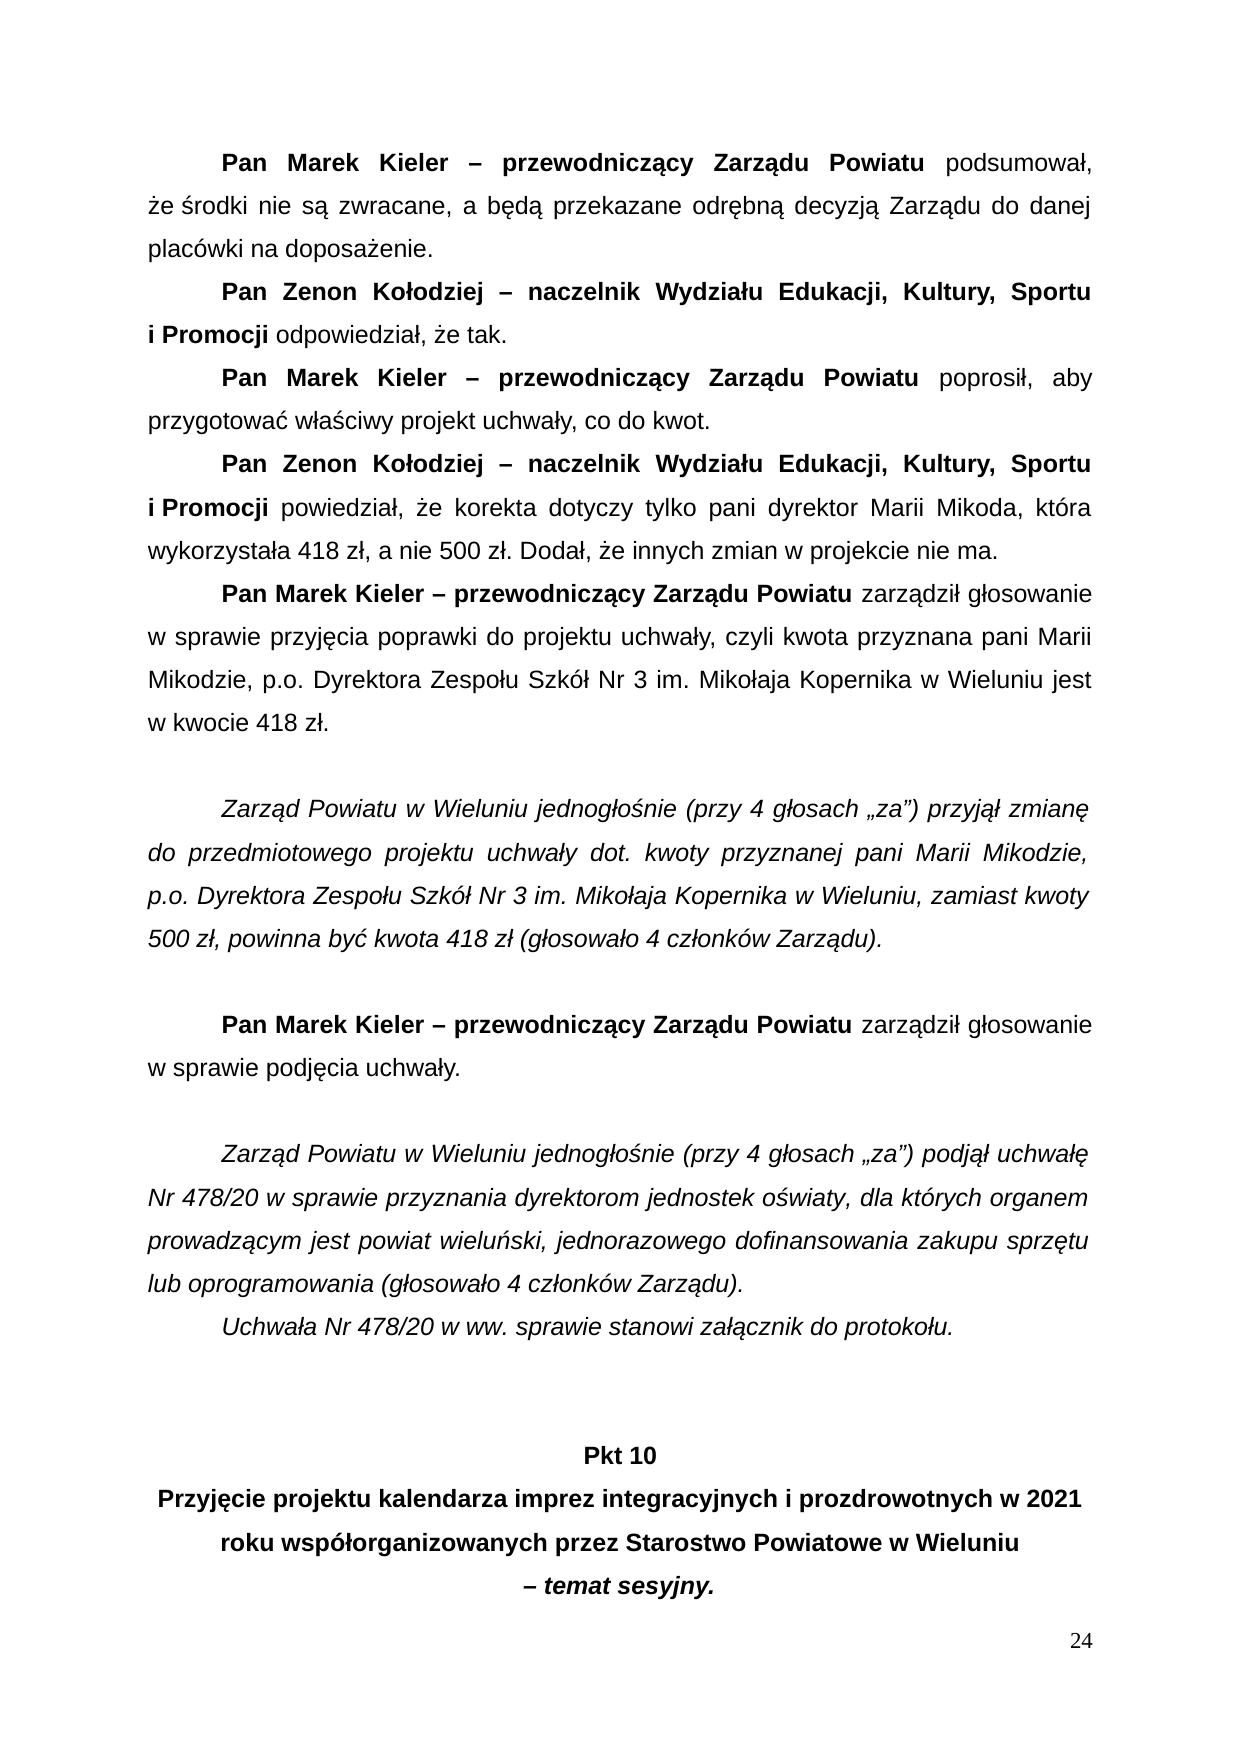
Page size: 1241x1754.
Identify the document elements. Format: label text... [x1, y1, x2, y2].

text Uchwała Nr 478/20 w ww. sprawie stanowi załącznik do protokołu. [148, 1312, 1093, 1341]
text Zarząd Powiatu w Wieluniu jednogłośnie (przy 4 głosach „za”) podjął uchwałę Nr 478/20 w sprawie przyznania dyrektorom jednostek oświaty, dla których organem prowadzącym jest powiat wieluński, jednorazowego dofinansowania zakupu sprzętu lub oprogramowania (głosowało 4 członków Zarządu). [148, 1139, 1093, 1298]
text Pan Marek Kieler – przewodniczący Zarządu Powiatu poprosił, aby przygotować właściwy projekt uchwały, co do kwot. [148, 363, 1093, 435]
text Pan Marek Kieler – przewodniczący Zarządu Powiatu zarządził głosowanie w sprawie przyjęcia poprawki do projektu uchwały, czyli kwota przyznana pani Marii Mikodzie, p.o. Dyrektora Zespołu Szkół Nr 3 im. Mikołaja Kopernika w Wieluniu jest w kwocie 418 zł. [148, 579, 1093, 737]
text – temat sesyjny. [148, 1571, 1093, 1599]
text Pkt 10 [148, 1441, 1093, 1470]
text Pan Marek Kieler – przewodniczący Zarządu Powiatu zarządził głosowanie w sprawie podjęcia uchwały. [148, 1010, 1093, 1082]
text Przyjęcie projektu kalendarza imprez integracyjnych i prozdrowotnych w 2021 roku współorganizowanych przez Starostwo Powiatowe w Wieluniu [148, 1484, 1093, 1556]
text Pan Marek Kieler – przewodniczący Zarządu Powiatu podsumował, że środki nie są zwracane, a będą przekazane odrębną decyzją Zarządu do danej placówki na doposażenie. [148, 148, 1093, 263]
text Pan Zenon Kołodziej – naczelnik Wydziału Edukacji, Kultury, Sportu i Promocji odpowiedział, że tak. [148, 277, 1093, 349]
text Pan Zenon Kołodziej – naczelnik Wydziału Edukacji, Kultury, Sportu i Promocji powiedział, że korekta dotyczy tylko pani dyrektor Marii Mikoda, która wykorzystała 418 zł, a nie 500 zł. Dodał, że innych zmian w projekcie nie ma. [148, 449, 1093, 564]
text Zarząd Powiatu w Wieluniu jednogłośnie (przy 4 głosach „za”) przyjął zmianę do przedmiotowego projektu uchwały dot. kwoty przyznanej pani Marii Mikodzie, p.o. Dyrektora Zespołu Szkół Nr 3 im. Mikołaja Kopernika w Wieluniu, zamiast kwoty 500 zł, powinna być kwota 418 zł (głosowało 4 członków Zarządu). [148, 794, 1093, 953]
